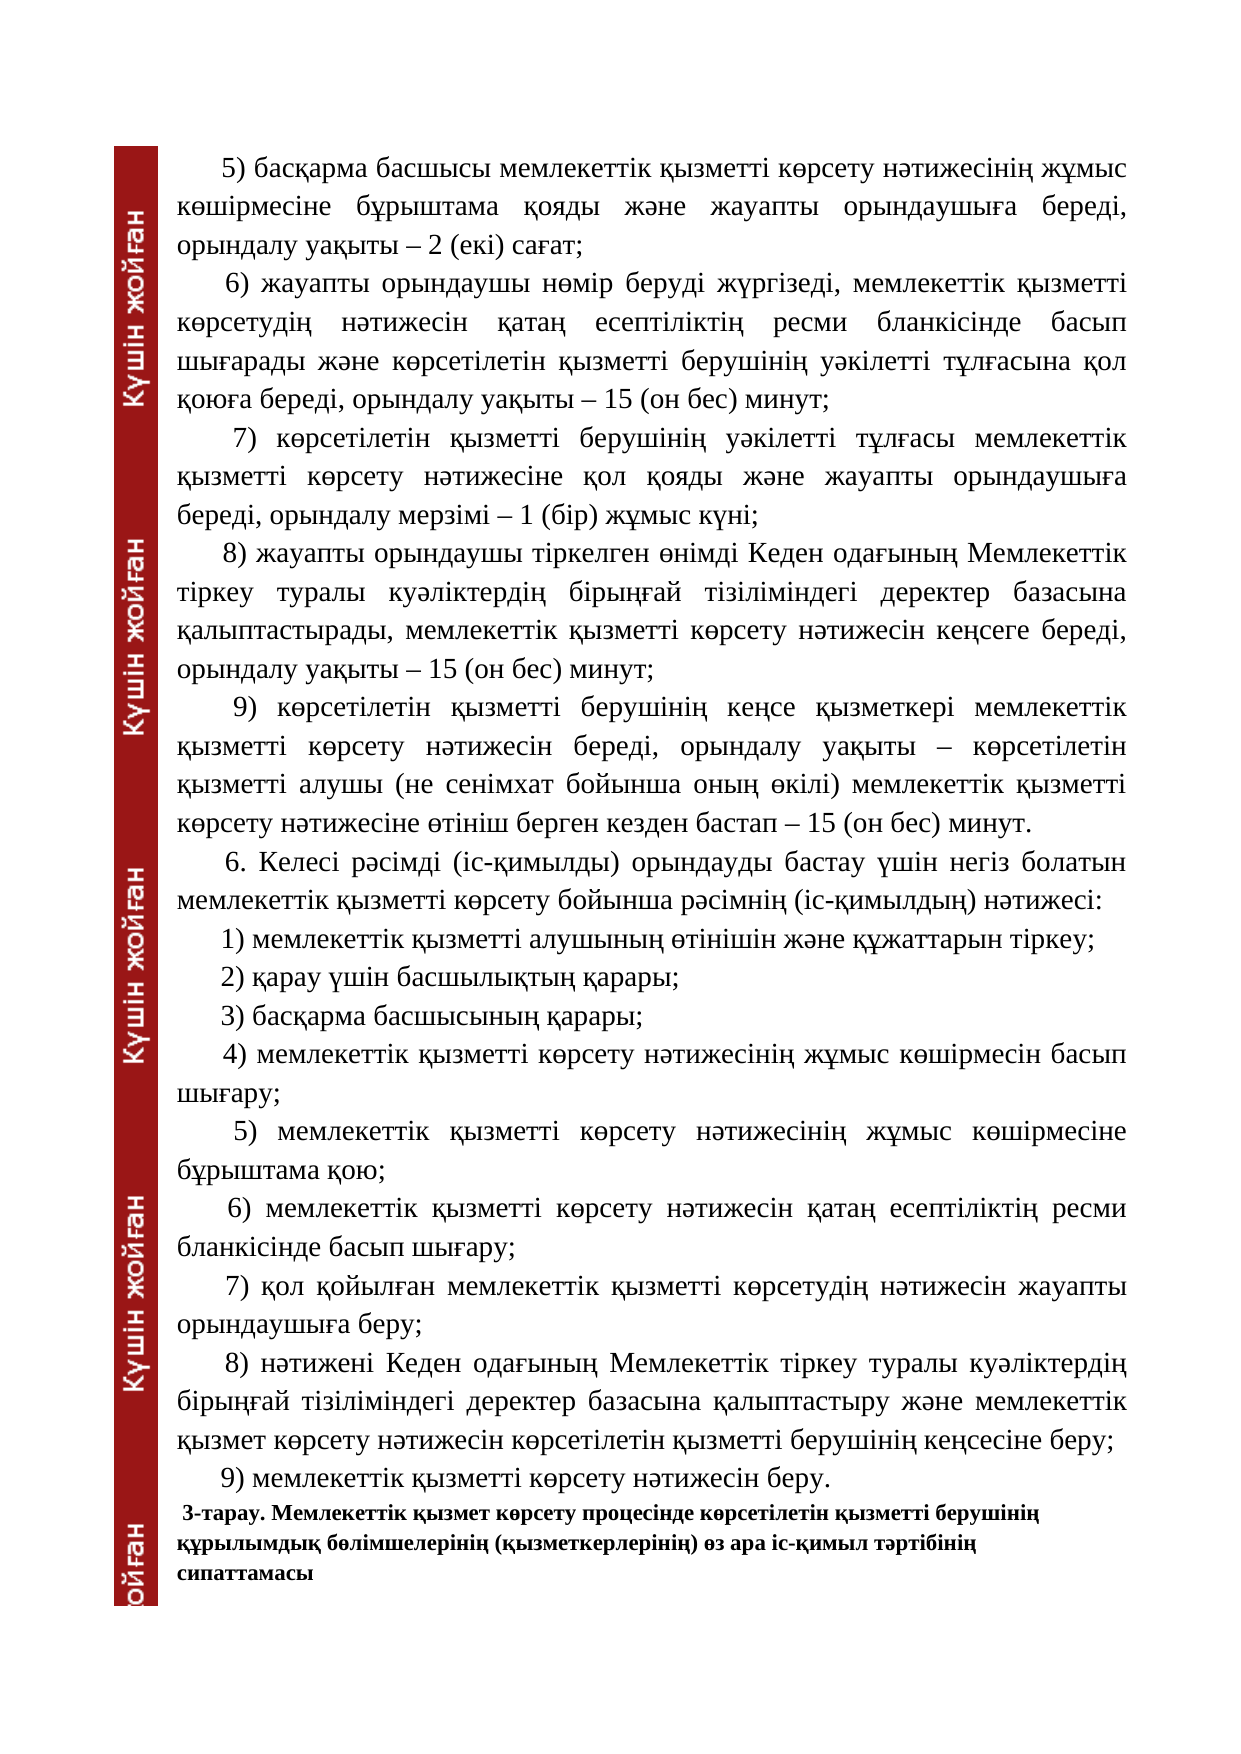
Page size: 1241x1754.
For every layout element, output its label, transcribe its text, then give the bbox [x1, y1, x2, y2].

text 6. Келесi рәсiмдi (iс-қимылды) орындауды бастау үшiн негiз болатын мемлекеттiк қызметтi көрсету бойынша рәсiмнің (iс-қимылдың) нәтижесi: [112, 844, 1128, 916]
text 2) қарау үшін басшылықтың қарары; [112, 959, 1128, 993]
text 5) басқарма басшысы мемлекеттік қызметті көрсету нәтижесінің жұмыс көшірмесіне бұрыштама қояды және жауапты орындаушыға береді, орындалу уақыты – 2 (екі) сағат; [112, 150, 1128, 261]
picture [114, 1108, 158, 1113]
picture [114, 684, 158, 689]
picture [114, 993, 158, 998]
text 9) мемлекеттік қызметті көрсету нәтижесін беру. [112, 1460, 1128, 1494]
text 5) мемлекеттік қызметті көрсету нәтижесінің жұмыс көшірмесіне бұрыштама қою; [112, 1113, 1128, 1186]
text 8) жауапты орындаушы тіркелген өнімді Кеден одағының Мемлекеттік тіркеу туралы куәліктердің бірыңғай тізіліміндегі деректер базасына қалыптастырады, мемлекеттік қызметті көрсету нәтижесін кеңсеге береді, орындалу уақыты – 15 (он бес) минут; [112, 535, 1128, 684]
picture [114, 954, 158, 959]
text 3-тарау. Мемлекеттiк қызмет көрсету процесiнде көрсетiлетiн қызметтi берушiнiң құрылымдық бөлiмшелерінің (қызметкерлерінің) өз ара iс-қимыл тәртiбiнің сипаттамасы [112, 1499, 1128, 1586]
picture [114, 1186, 158, 1191]
picture [114, 916, 158, 921]
picture [114, 261, 158, 266]
text 1) мемлекеттік қызметті алушының өтінішін және құжаттарын тіркеу; [112, 921, 1128, 954]
picture [114, 1455, 158, 1460]
picture [114, 1263, 158, 1268]
text 8) нәтижені Кеден одағының Мемлекеттік тіркеу туралы куәліктердің бірыңғай тізіліміндегі деректер базасына қалыптастыру және мемлекеттік қызмет көрсету нәтижесін көрсетілетін қызметті берушінің кеңсесіне беру; [112, 1345, 1128, 1455]
text 7) қол қойылған мемлекеттік қызметті көрсетудің нәтижесін жауапты орындаушыға беру; [112, 1268, 1128, 1340]
picture [114, 530, 158, 535]
picture [114, 146, 158, 150]
text 9) көрсетілетін қызметті берушінің кеңсе қызметкері мемлекеттік қызметті көрсету нәтижесін береді, орындалу уақыты – көрсетілетін қызметті алушы (не сенімхат бойынша оның өкілі) мемлекеттік қызметті көрсету нәтижесіне өтініш берген кезден бастап – 15 (он бес) минут. [112, 689, 1128, 839]
picture [114, 839, 158, 844]
text 6) жауапты орындаушы нөмір беруді жүргізеді, мемлекеттік қызметті көрсетудің нәтижесін қатаң есептіліктің ресми бланкісінде басып шығарады және көрсетілетін қызметті берушінің уәкілетті тұлғасына қол қоюға береді, орындалу уақыты – 15 (он бес) минут; [112, 266, 1128, 415]
picture [114, 1494, 158, 1499]
text 3) басқарма басшысының қарары; [112, 998, 1128, 1031]
text 4) мемлекеттік қызметті көрсету нәтижесінің жұмыс көшірмесін басып шығару; [112, 1036, 1128, 1108]
text 6) мемлекеттік қызметті көрсету нәтижесін қатаң есептіліктің ресми бланкісінде басып шығару; [112, 1191, 1128, 1263]
picture [114, 1340, 158, 1345]
picture [114, 415, 158, 420]
picture [114, 1586, 158, 1606]
picture [114, 1031, 158, 1036]
text 7) көрсетілетін қызметті берушінің уәкілетті тұлғасы мемлекеттік қызметті көрсету нәтижесіне қол қояды және жауапты орындаушыға береді, орындалу мерзімі – 1 (бір) жұмыс күні; [112, 420, 1128, 530]
